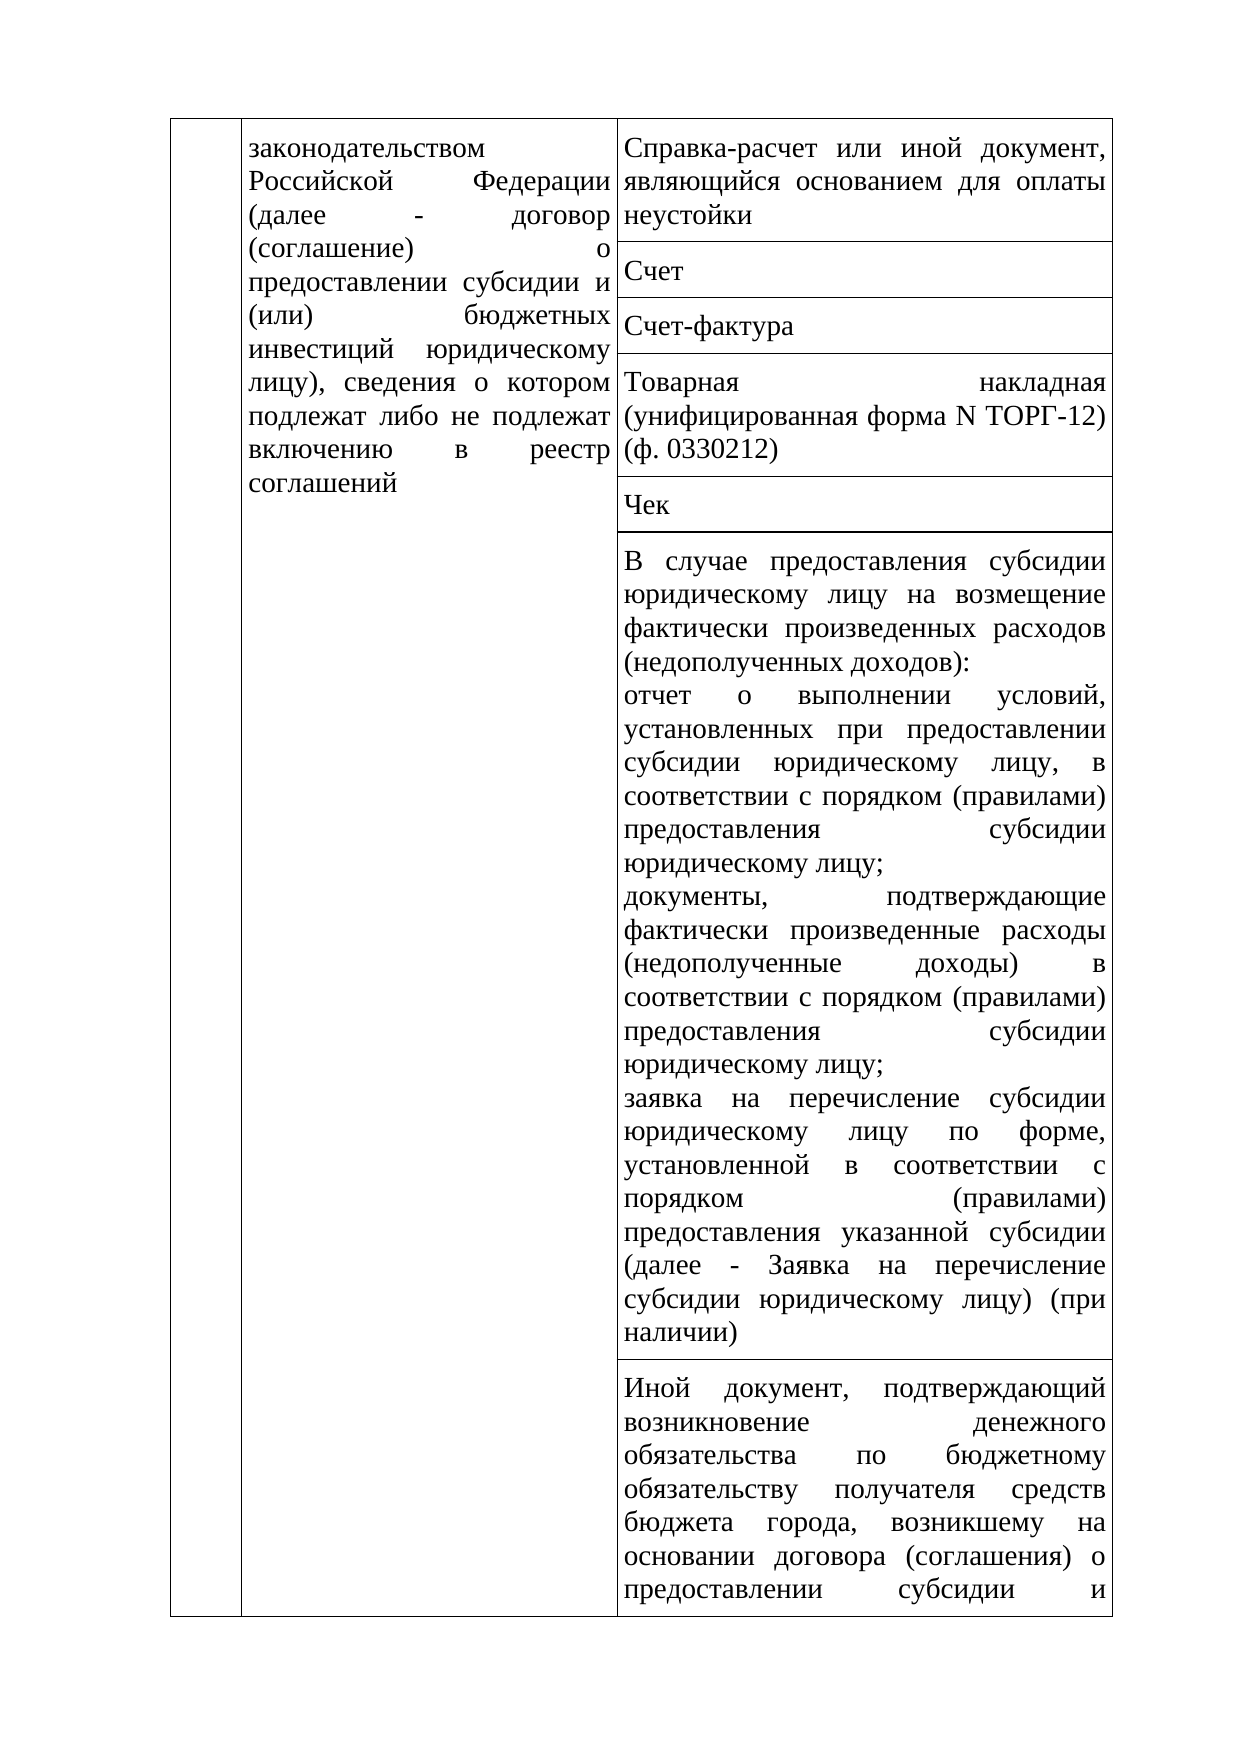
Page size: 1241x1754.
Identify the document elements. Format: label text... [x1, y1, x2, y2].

table_cell Счет [618, 242, 1112, 297]
table_cell Справка-расчет или иной документ, являющийся основанием для оплаты неустойки [618, 119, 1112, 241]
table_cell В случае предоставления субсидии юридическому лицу на возмещение фактически произведенных расходов (недополученных доходов): отчет о выполнении условий, установленных при предоставлении субсидии юридическому лицу, в соответствии с порядком (правилами) предоставления субсидии юридическому лицу; документы, подтверждающие фактически произведенные расходы (недополученные доходы) в соответствии с порядком (правилами) предоставления субсидии юридическому лицу; заявка на перечисление субсидии юридическому лицу по форме, установленной в соответствии с порядком (правилами) предоставления указанной субсидии (далее - Заявка на перечисление субсидии юридическому лицу) (при наличии) [618, 533, 1112, 1359]
table_cell Счет-фактура [618, 298, 1112, 353]
table_cell Товарная накладная (унифицированная форма N ТОРГ-12) (ф. 0330212) [618, 354, 1112, 476]
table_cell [618, 1360, 1112, 1616]
table_cell Чек [618, 477, 1112, 531]
